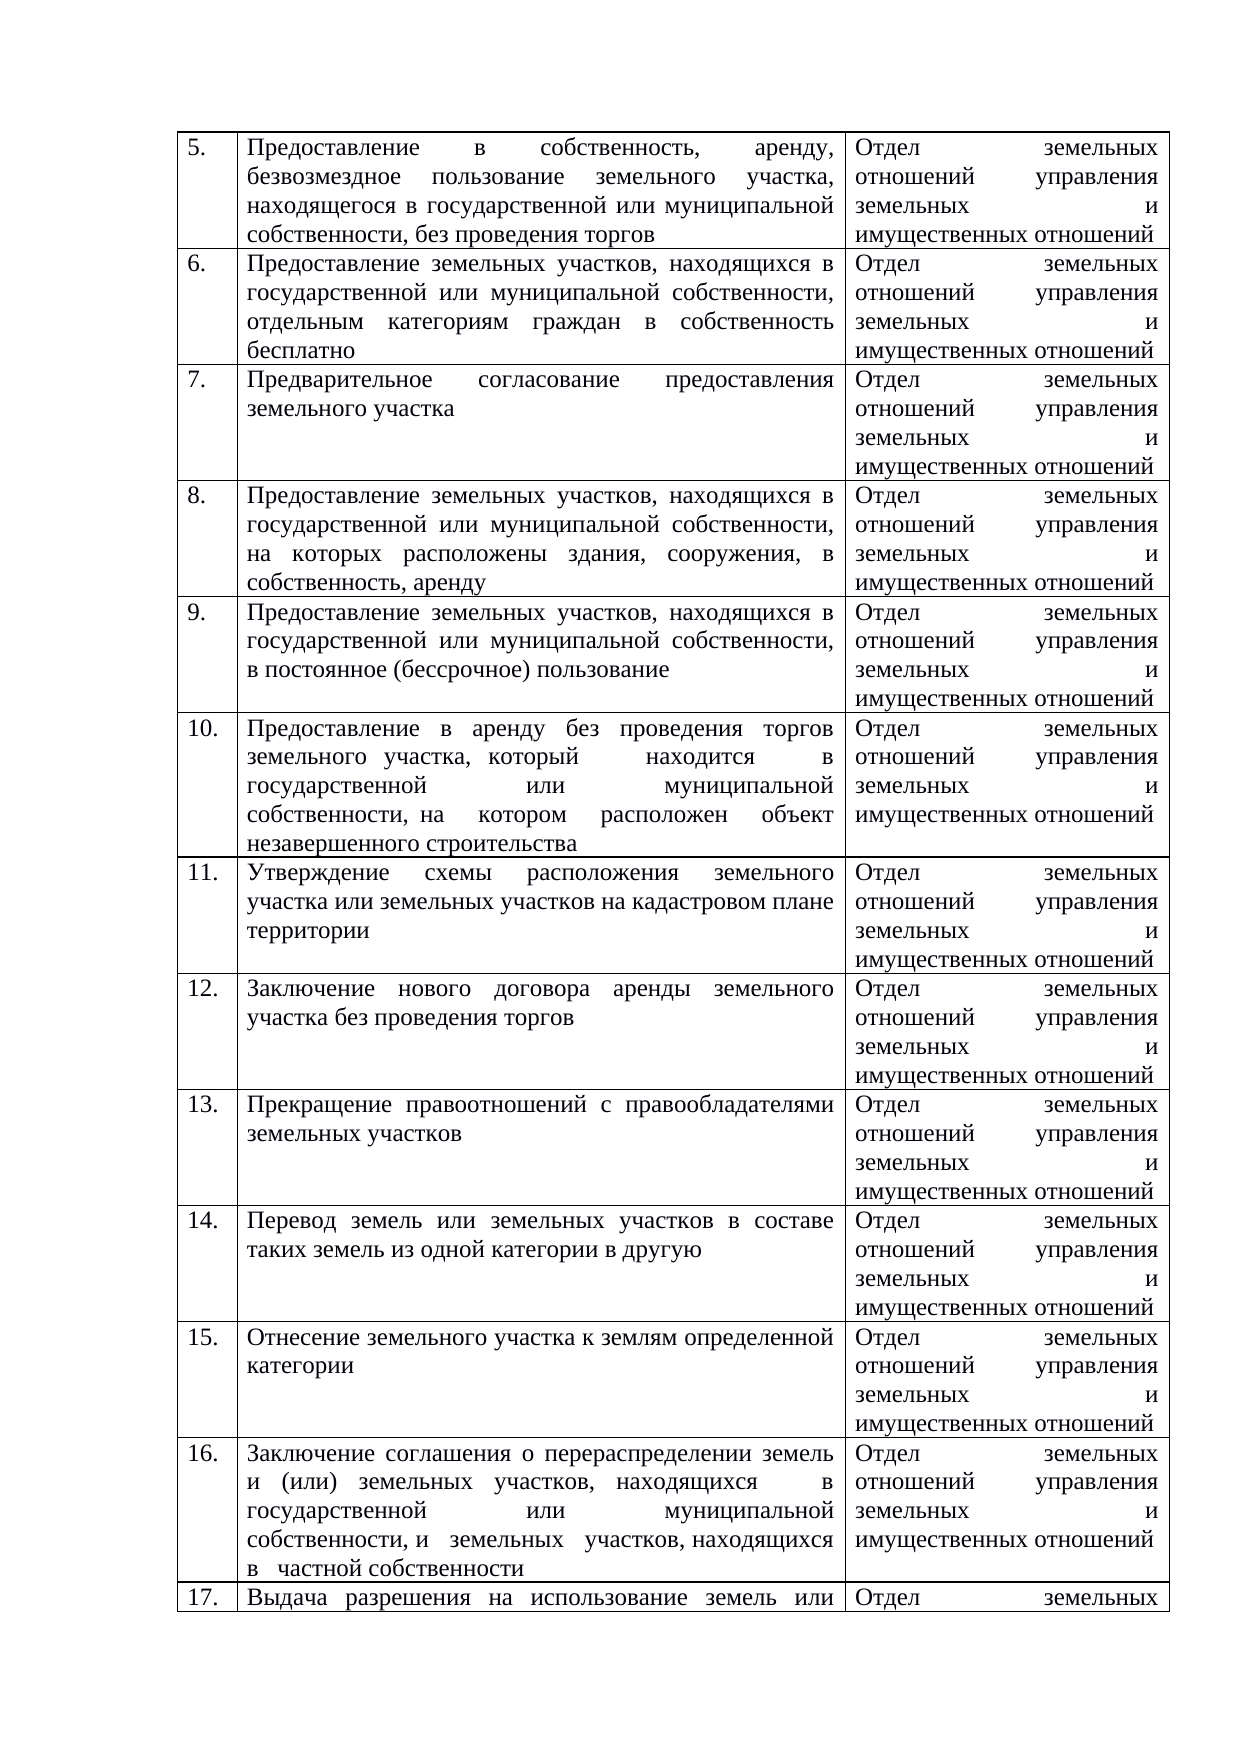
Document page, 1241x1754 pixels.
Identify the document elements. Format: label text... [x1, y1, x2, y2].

table_cell Предоставление земельных участков, находящихся в государственной или муниципальной собственности, отдельным категориям граждан в собственность бесплатно [238, 249, 845, 363]
table_cell Отдел земельных отношений управления земельных и имущественных отношений [846, 1206, 1169, 1321]
table_cell Заключение соглашения о перераспределении земель и (или) земельных участков, находящихся в государственной или муниципальной собственности, и земельных участков, находящихся в частной собственности [238, 1438, 845, 1581]
table_cell Отдел земельных отношений управления земельных и имущественных отношений [846, 365, 1169, 479]
table_cell Предоставление в аренду без проведения торгов земельного участка, который находится в государственной или муниципальной собственности, на котором расположен объект незавершенного строительства [238, 713, 845, 856]
table_cell Отдел земельных отношений управления земельных и имущественных отношений [846, 713, 1169, 856]
table_cell Заключение нового договора аренды земельного участка без проведения торгов [238, 974, 845, 1088]
table_cell 17. [178, 1583, 237, 1611]
table_cell 8. [178, 481, 237, 596]
table_cell 10. [178, 713, 237, 856]
table_cell Отдел земельных отношений управления земельных и имущественных отношений [846, 1090, 1169, 1204]
table_cell 16. [178, 1438, 237, 1581]
table_cell 5. [178, 133, 237, 247]
table_cell Отдел земельных отношений управления земельных и имущественных отношений [846, 974, 1169, 1088]
table_cell Отдел земельных отношений управления земельных и имущественных отношений [846, 481, 1169, 596]
table_cell Отдел земельных отношений управления земельных и имущественных отношений [846, 597, 1169, 712]
table_cell Предоставление в собственность, аренду, безвозмездное пользование земельного участка, находящегося в государственной или муниципальной собственности, без проведения торгов [238, 133, 845, 247]
table_cell 14. [178, 1206, 237, 1321]
table_cell 7. [178, 365, 237, 479]
table_cell 9. [178, 597, 237, 712]
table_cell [846, 1583, 1169, 1611]
table_cell Прекращение правоотношений с правообладателями земельных участков [238, 1090, 845, 1204]
table_cell Утверждение схемы расположения земельного участка или земельных участков на кадастровом плане территории [238, 858, 845, 972]
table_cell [238, 1583, 845, 1611]
table_cell Предоставление земельных участков, находящихся в государственной или муниципальной собственности, на которых расположены здания, сооружения, в собственность, аренду [238, 481, 845, 596]
table_cell Отдел земельных отношений управления земельных и имущественных отношений [846, 1322, 1169, 1437]
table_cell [846, 133, 1169, 247]
table_cell Перевод земель или земельных участков в составе таких земель из одной категории в другую [238, 1206, 845, 1321]
table_cell 11. [178, 858, 237, 972]
table_cell 6. [178, 249, 237, 363]
table_cell Отдел земельных отношений управления земельных и имущественных отношений [846, 249, 1169, 363]
table_cell Предоставление земельных участков, находящихся в государственной или муниципальной собственности, в постоянное (бессрочное) пользование [238, 597, 845, 712]
table_cell Отдел земельных отношений управления земельных и имущественных отношений [846, 1438, 1169, 1581]
table_cell Предварительное согласование предоставления земельного участка [238, 365, 845, 479]
table_cell 12. [178, 974, 237, 1088]
table_cell Отдел земельных отношений управления земельных и имущественных отношений [846, 858, 1169, 972]
table_cell 15. [178, 1322, 237, 1437]
table_cell Отнесение земельного участка к землям определенной категории [238, 1322, 845, 1437]
table_cell 13. [178, 1090, 237, 1204]
